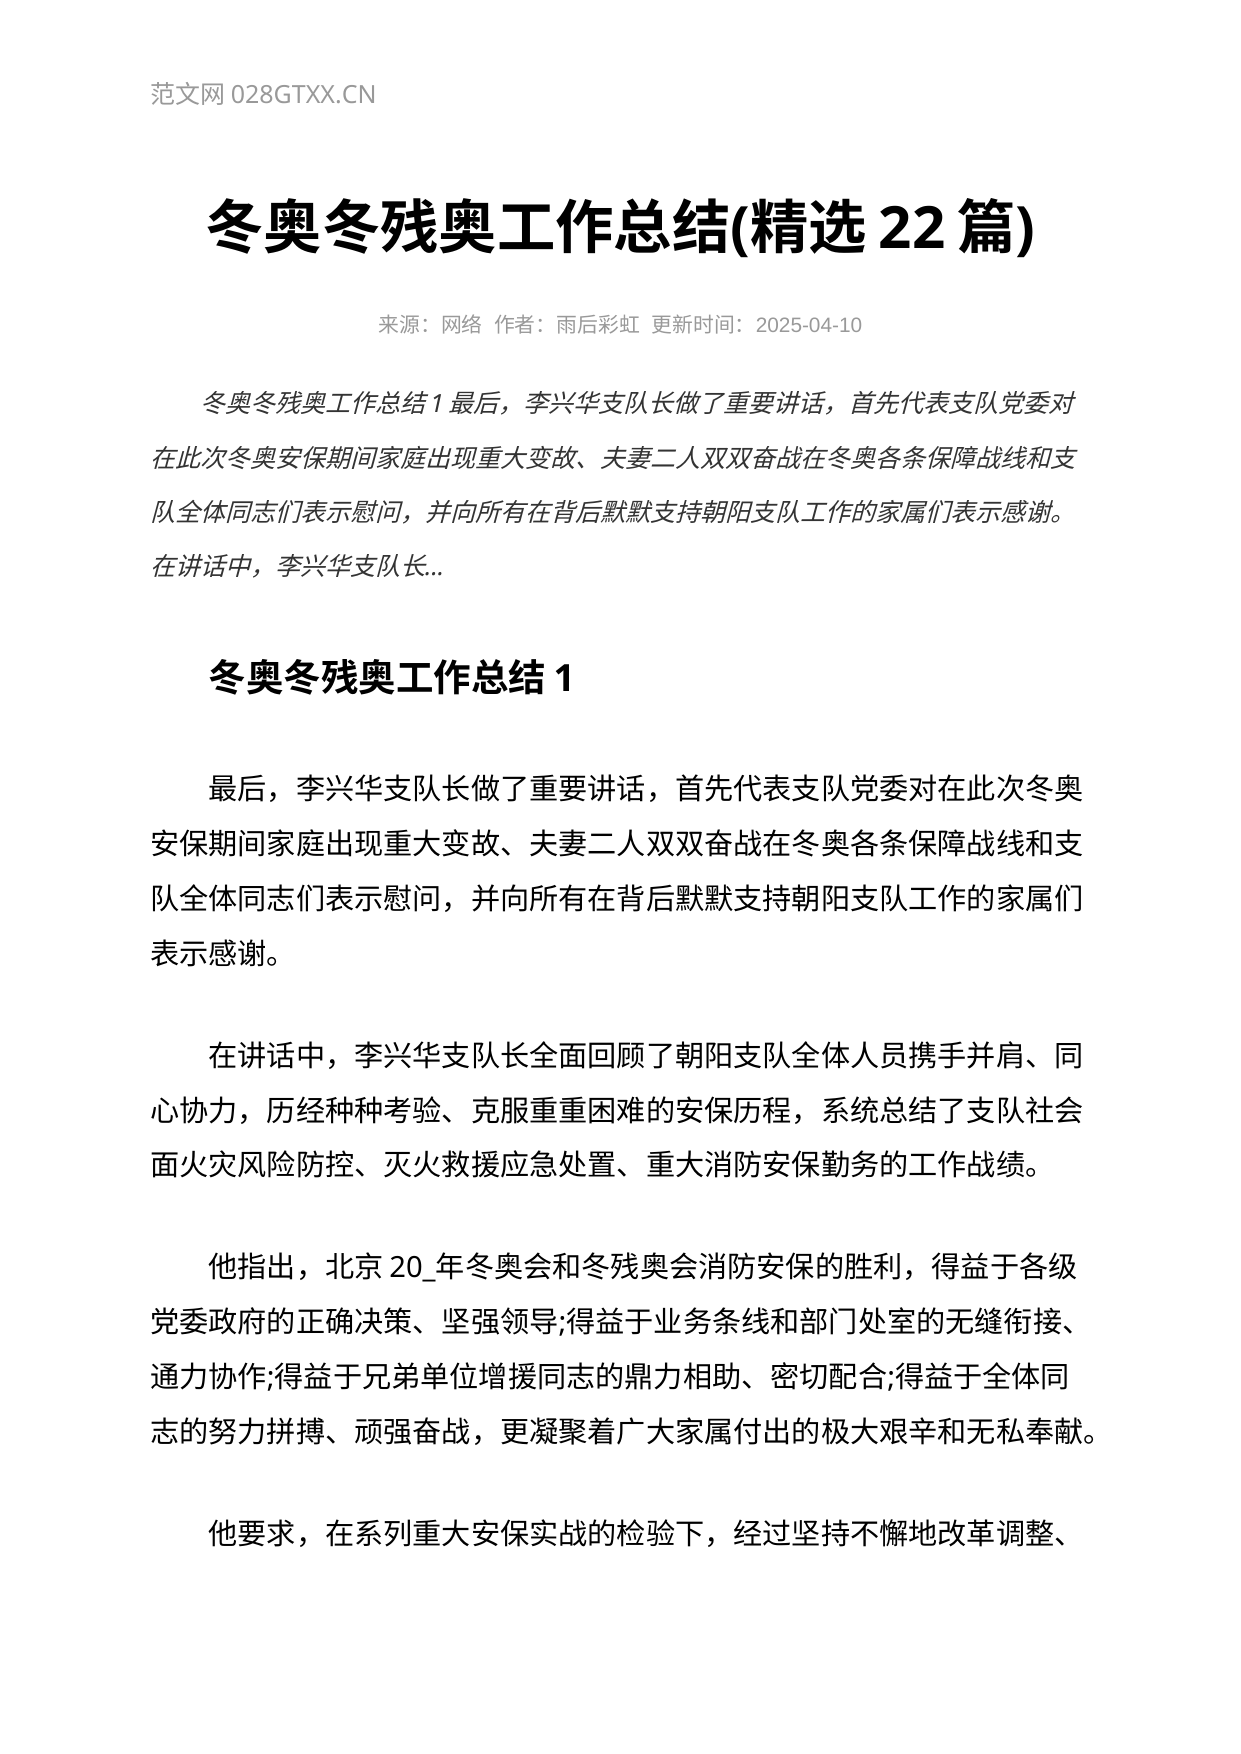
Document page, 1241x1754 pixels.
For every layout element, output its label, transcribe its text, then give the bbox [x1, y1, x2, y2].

text 最后，李兴华支队长做了重要讲话，首先代表支队党委对在此次冬奥安保期间家庭出现重大变故、夫妻二人双双奋战在冬奥各条保障战线和支队全体同志们表示慰问，并向所有在背后默默支持朝阳支队工作的家属们表示感谢。 [150, 766, 1090, 973]
text 在讲话中，李兴华支队长全面回顾了朝阳支队全体人员携手并肩、同心协力，历经种种考验、克服重重困难的安保历程，系统总结了支队社会面火灾风险防控、灭火救援应急处置、重大消防安保勤务的工作战绩。 [150, 1032, 1090, 1184]
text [150, 1511, 1090, 1553]
text 他指出，北京20_年冬奥会和冬残奥会消防安保的胜利，得益于各级党委政府的正确决策、坚强领导;得益于业务条线和部门处室的无缝衔接、通力协作;得益于兄弟单位增援同志的鼎力相助、密切配合;得益于全体同志的努力拼搏、顽强奋战，更凝聚着广大家属付出的极大艰辛和无私奉献。 [150, 1244, 1090, 1451]
text 冬奥冬残奥工作总结1 [150, 648, 1090, 703]
text 冬奥冬残奥工作总结1最后，李兴华支队长做了重要讲话，首先代表支队党委对在此次冬奥安保期间家庭出现重大变故、夫妻二人双双奋战在冬奥各条保障战线和支队全体同志们表示慰问，并向所有在背后默默支持朝阳支队工作的家属们表示感谢。在讲话中，李兴华支队长... [150, 384, 1090, 583]
subtitle 冬奥冬残奥工作总结(精选22篇) [150, 181, 1090, 266]
text 来源：网络 作者：雨后彩虹 更新时间：2025-04-10 [150, 313, 1090, 337]
